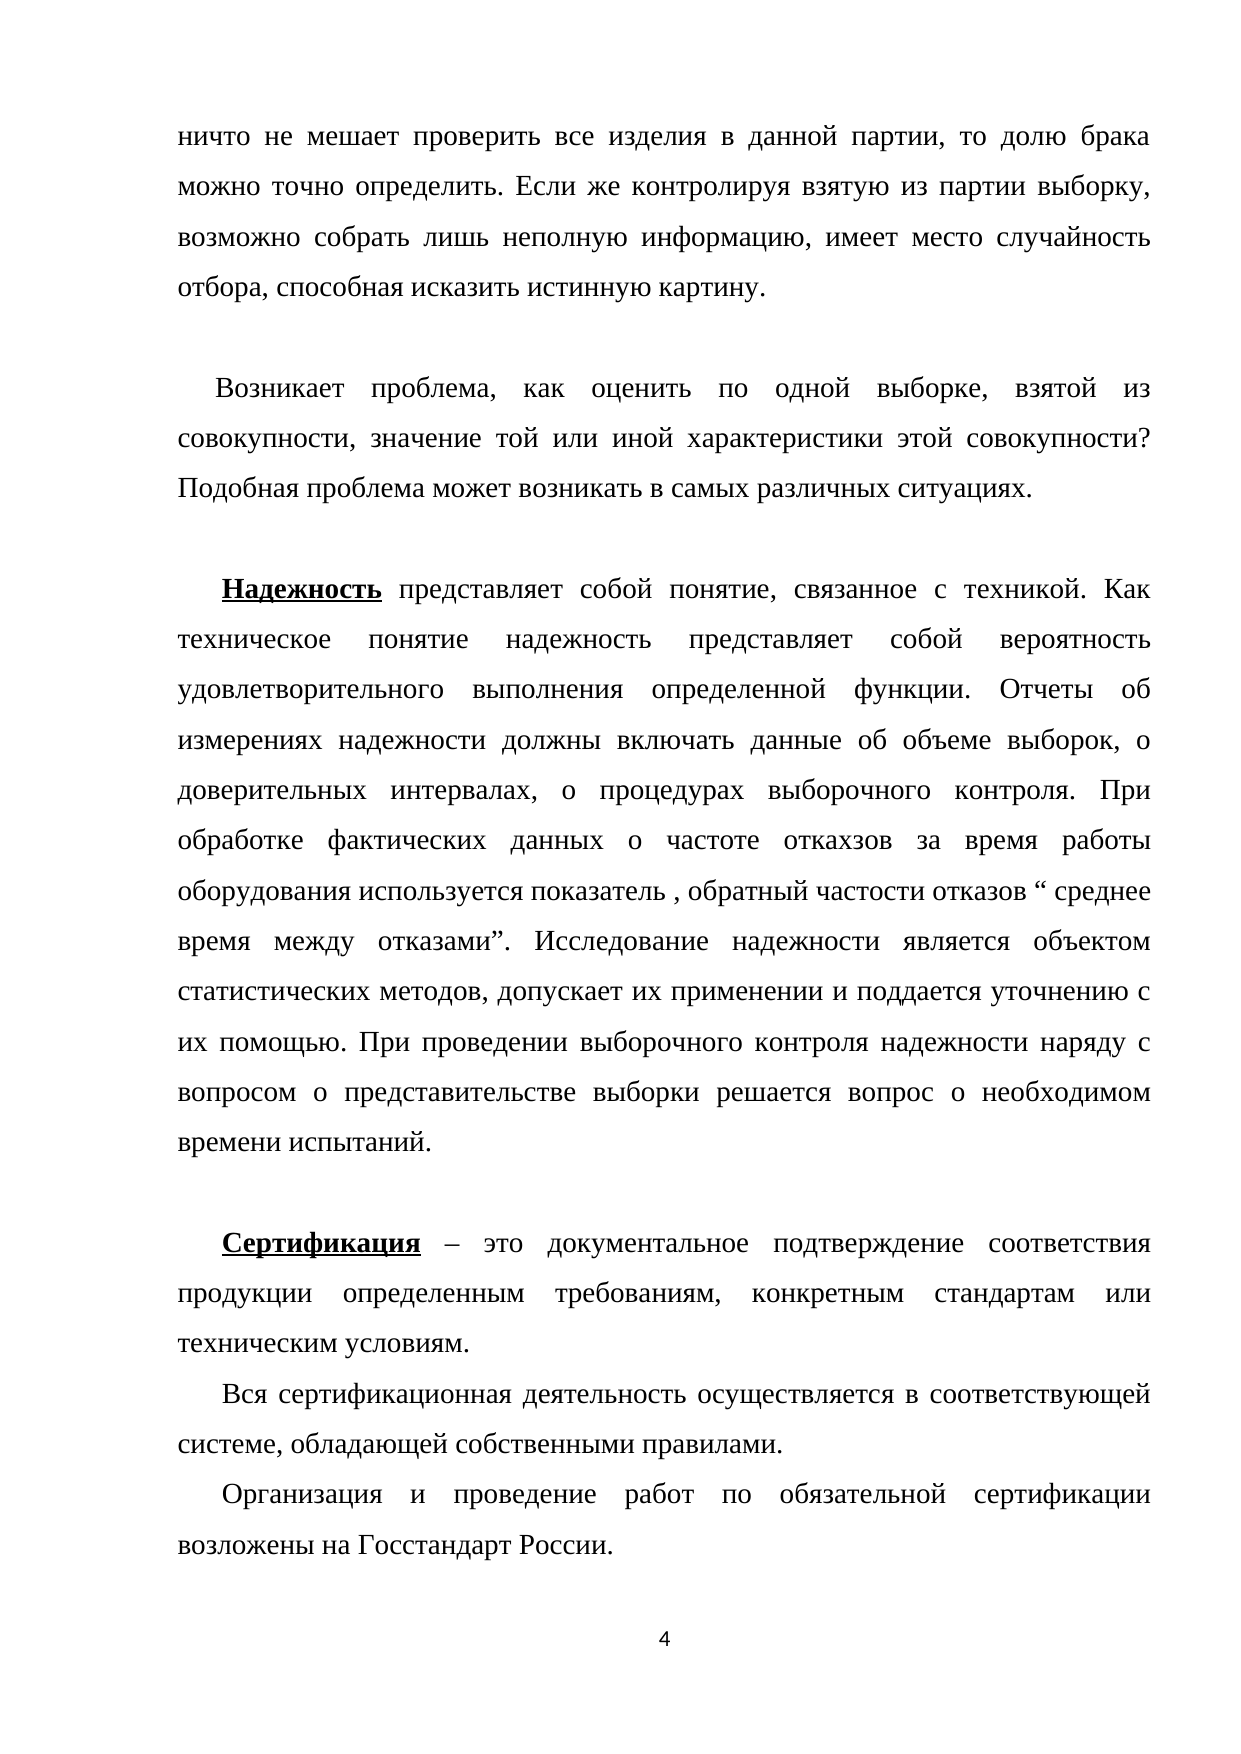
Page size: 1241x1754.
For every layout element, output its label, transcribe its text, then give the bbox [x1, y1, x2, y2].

text Вся сертификационная деятельность осуществляется в соответствующей системе, обладающей собственными правилами. [177, 1376, 1152, 1460]
text Возникает проблема, как оценить по одной выборке, взятой из совокупности, значение той или иной характеристики этой совокупности? Подобная проблема может возникать в самых различных ситуациях. [177, 370, 1152, 504]
text Сертификация – это документальное подтверждение соответствия продукции определенным требованиям, конкретным стандартам или техническим условиям. [177, 1225, 1152, 1359]
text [177, 118, 1152, 303]
text Организация и проведение работ по обязательной сертификации возложены на Госстандарт России. [177, 1477, 1152, 1560]
text Надежность представляет собой понятие, связанное с техникой. Как техническое понятие надежность представляет собой вероятность удовлетворительного выполнения определенной функции. Отчеты об измерениях надежности должны включать данные об объеме выборок, о доверительных интервалах, о процедурах выборочного контроля. При обработке фактических данных о частоте откахзов за время работы оборудования используется показатель , обратный частости отказов “ среднее время между отказами”. Исследование надежности является объектом статистических методов, допускает их применении и поддается уточнению с их помощью. При проведении выборочного контроля надежности наряду с вопросом о представительстве выборки решается вопрос о необходимом времени испытаний. [177, 571, 1152, 1158]
